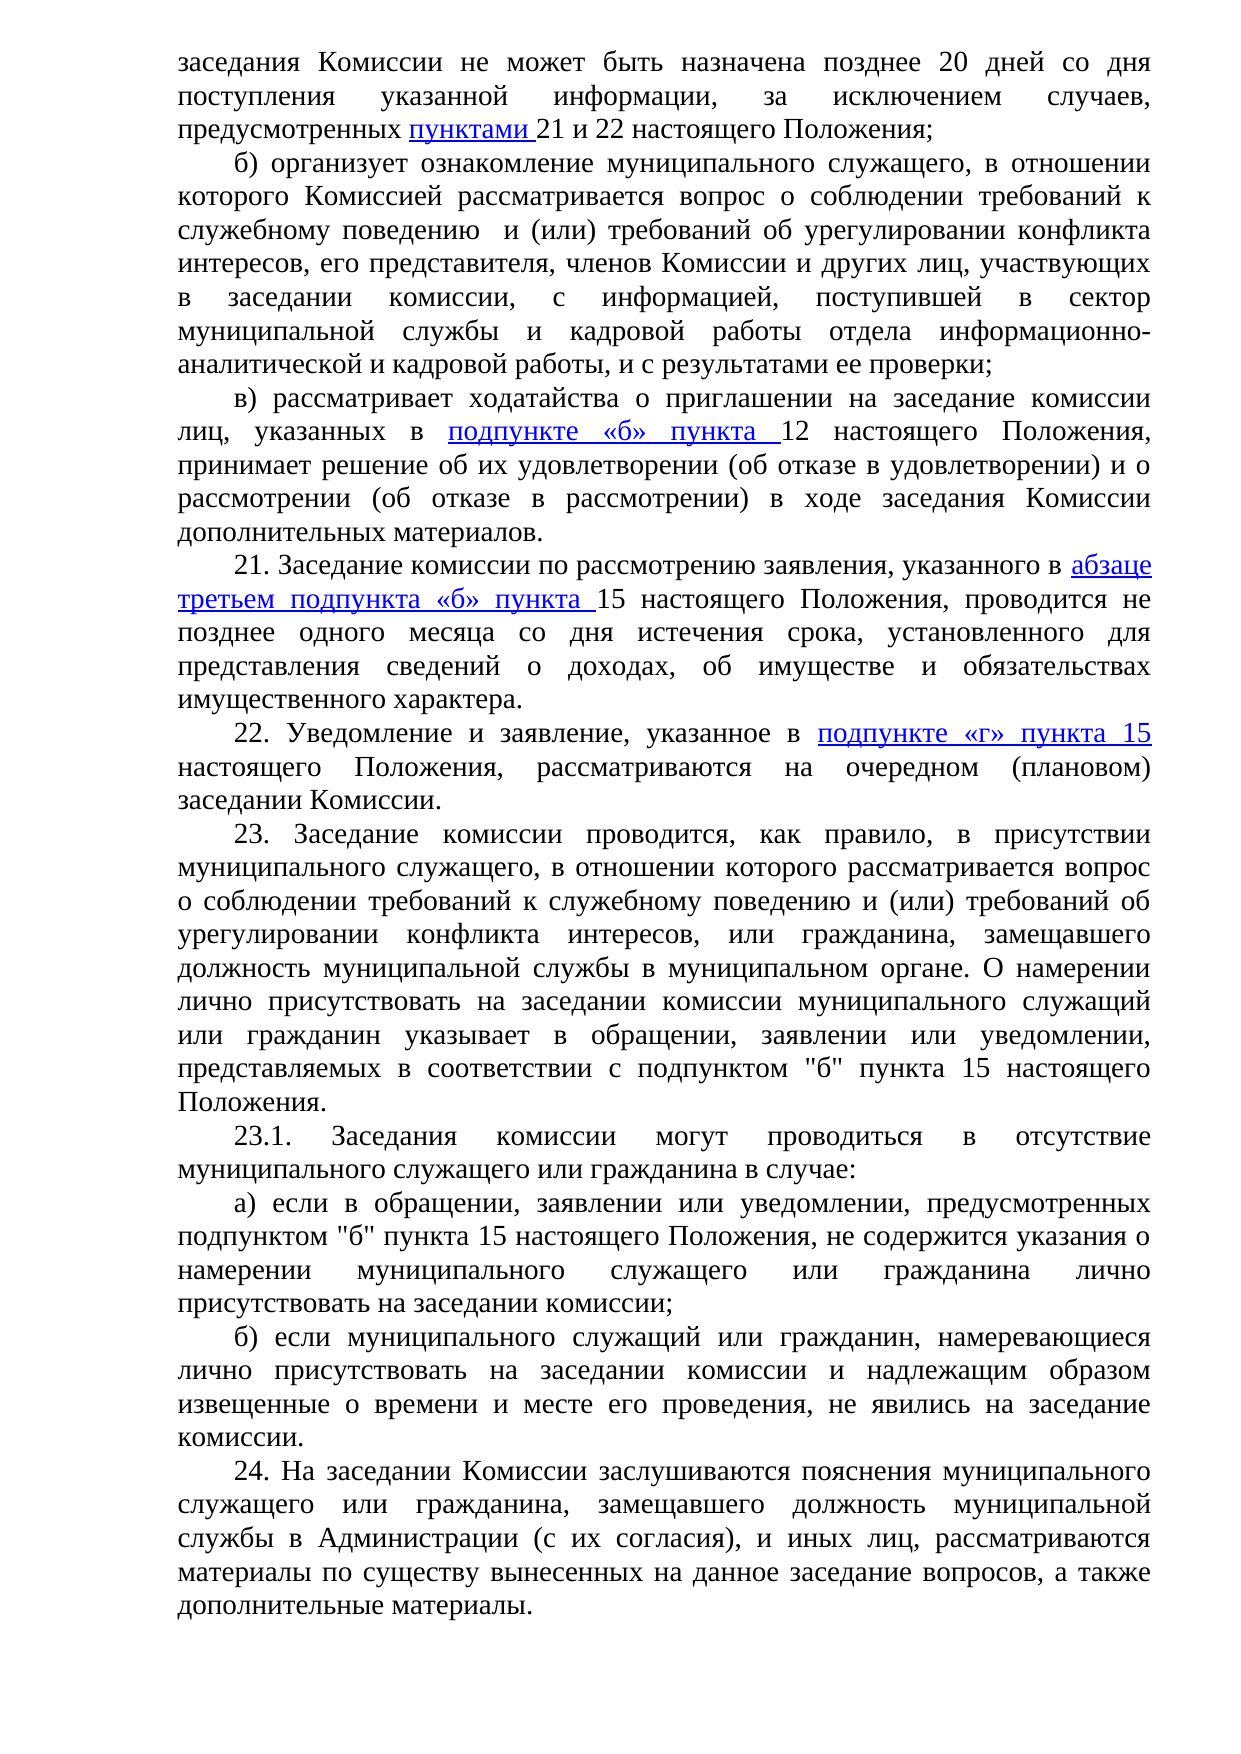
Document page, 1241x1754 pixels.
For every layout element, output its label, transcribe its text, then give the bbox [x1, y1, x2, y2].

text в) рассматривает ходатайства о приглашении на заседание комиссии лиц, указанных в подпункте «б» пункта 12 настоящего Положения, принимает решение об их удовлетворении (об отказе в удовлетворении) и о рассмотрении (об отказе в рассмотрении) в ходе заседания Комиссии дополнительных материалов. [177, 380, 1152, 547]
text а) если в обращении, заявлении или уведомлении, предусмотренных подпунктом "б" пункта 15 настоящего Положения, не содержится указания о намерении муниципального служащего или гражданина лично присутствовать на заседании комиссии; [177, 1185, 1152, 1319]
text б) организует ознакомление муниципального служащего, в отношении которого Комиссией рассматривается вопрос о соблюдении требований к служебному поведению и (или) требований об урегулировании конфликта интересов, его представителя, членов Комиссии и других лиц, участвующих в заседании комиссии, с информацией, поступившей в сектор муниципальной службы и кадровой работы отдела информационно-аналитической и кадровой работы, и с результатами ее проверки; [177, 145, 1152, 380]
text 21. Заседание комиссии по рассмотрению заявления, указанного в абзаце третьем подпункта «б» пункта 15 настоящего Положения, проводится не позднее одного месяца со дня истечения срока, установленного для представления сведений о доходах, об имуществе и обязательствах имущественного характера. [177, 547, 1152, 715]
text 24. На заседании Комиссии заслушиваются пояснения муниципального служащего или гражданина, замещавшего должность муниципальной службы в Администрации (с их согласия), и иных лиц, рассматриваются материалы по существу вынесенных на данное заседание вопросов, а также дополнительные материалы. [177, 1453, 1152, 1621]
text 23. Заседание комиссии проводится, как правило, в присутствии муниципального служащего, в отношении которого рассматривается вопрос о соблюдении требований к служебному поведению и (или) требований об урегулировании конфликта интересов, или гражданина, замещавшего должность муниципальной службы в муниципальном органе. О намерении лично присутствовать на заседании комиссии муниципального служащий или гражданин указывает в обращении, заявлении или уведомлении, представляемых в соответствии с подпунктом "б" пункта 15 настоящего Положения. [177, 816, 1152, 1118]
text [177, 44, 1152, 145]
text 22. Уведомление и заявление, указанное в подпункте «г» пункта 15 настоящего Положения, рассматриваются на очередном (плановом) заседании Комиссии. [177, 715, 1152, 816]
text б) если муниципального служащий или гражданин, намеревающиеся лично присутствовать на заседании комиссии и надлежащим образом извещенные о времени и месте его проведения, не явились на заседание комиссии. [177, 1319, 1152, 1453]
text 23.1. Заседания комиссии могут проводиться в отсутствие муниципального служащего или гражданина в случае: [177, 1118, 1152, 1185]
